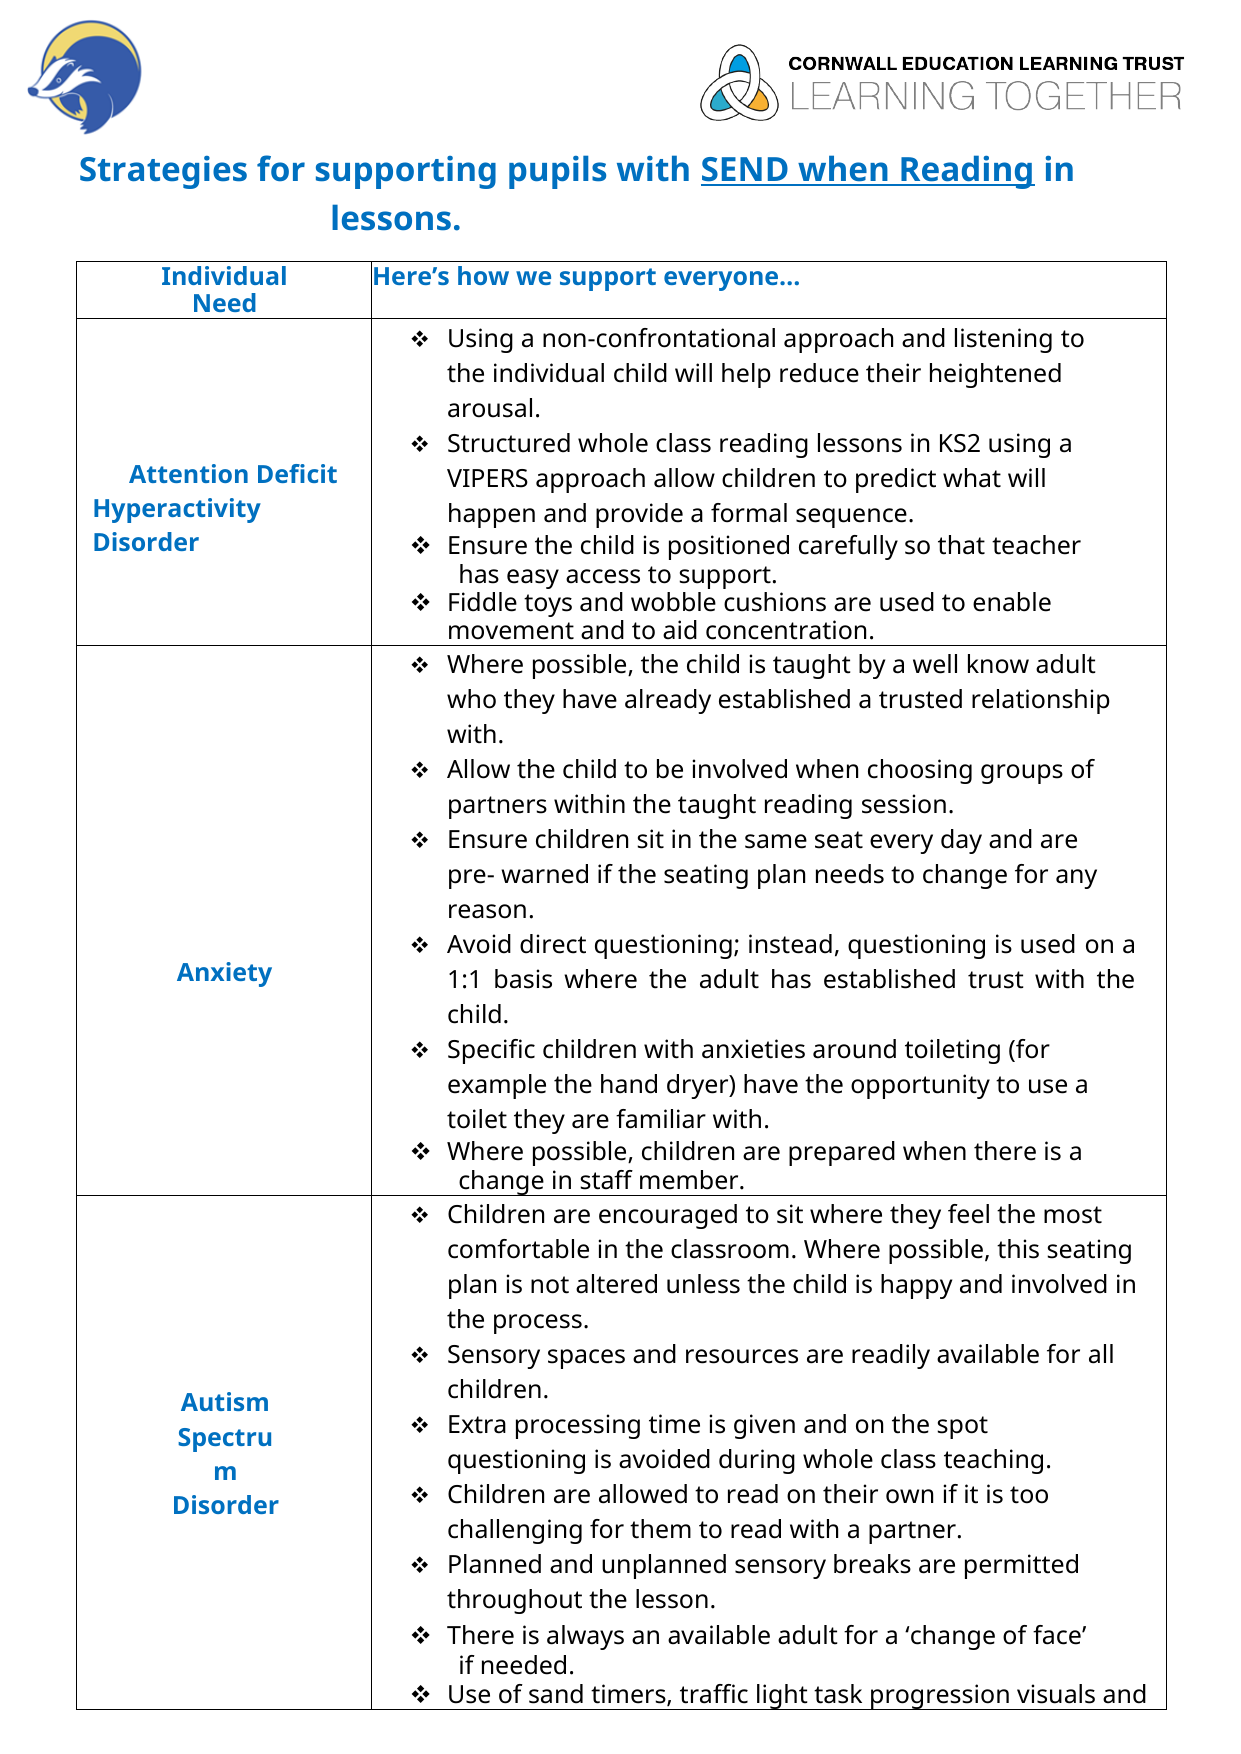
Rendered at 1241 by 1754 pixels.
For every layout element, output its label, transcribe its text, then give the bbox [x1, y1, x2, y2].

table_cell Attention Deficit Hyperactivity Disorder [77, 319, 371, 645]
table_header Here’s how we support everyone… [372, 262, 1166, 318]
table_header Individual Need [77, 262, 371, 318]
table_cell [77, 1196, 371, 1709]
text Strategies for supporting pupils with SEND when Reading in lessons. [78, 145, 1163, 240]
picture [27, 17, 145, 136]
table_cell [372, 1196, 1166, 1709]
picture [700, 44, 1185, 121]
table_cell Where possible, the child is taught by a well know adult who they have already established a trusted relationship with. Allow the child to be involved when choosing groups of partners within the taught reading session. Ensure children sit in the same seat every day and are pre- warned if the seating plan needs to change for any reason. Avoid direct questioning; instead, questioning is used on a 1:1 basis where the adult has established trust with the child. Specific children with anxieties around toileting (for example the hand dryer) have the opportunity to use a toilet they are familiar with. Where possible, children are prepared when there is a change in staff member. [372, 646, 1166, 1195]
table_cell Anxiety [77, 646, 371, 1195]
table_cell Using a non-confrontational approach and listening to the individual child will help reduce their heightened arousal. Structured whole class reading lessons in KS2 using a VIPERS approach allow children to predict what will happen and provide a formal sequence. Ensure the child is positioned carefully so that teacher has easy access to support. Fiddle toys and wobble cushions are used to enable movement and to aid concentration. [372, 319, 1166, 645]
